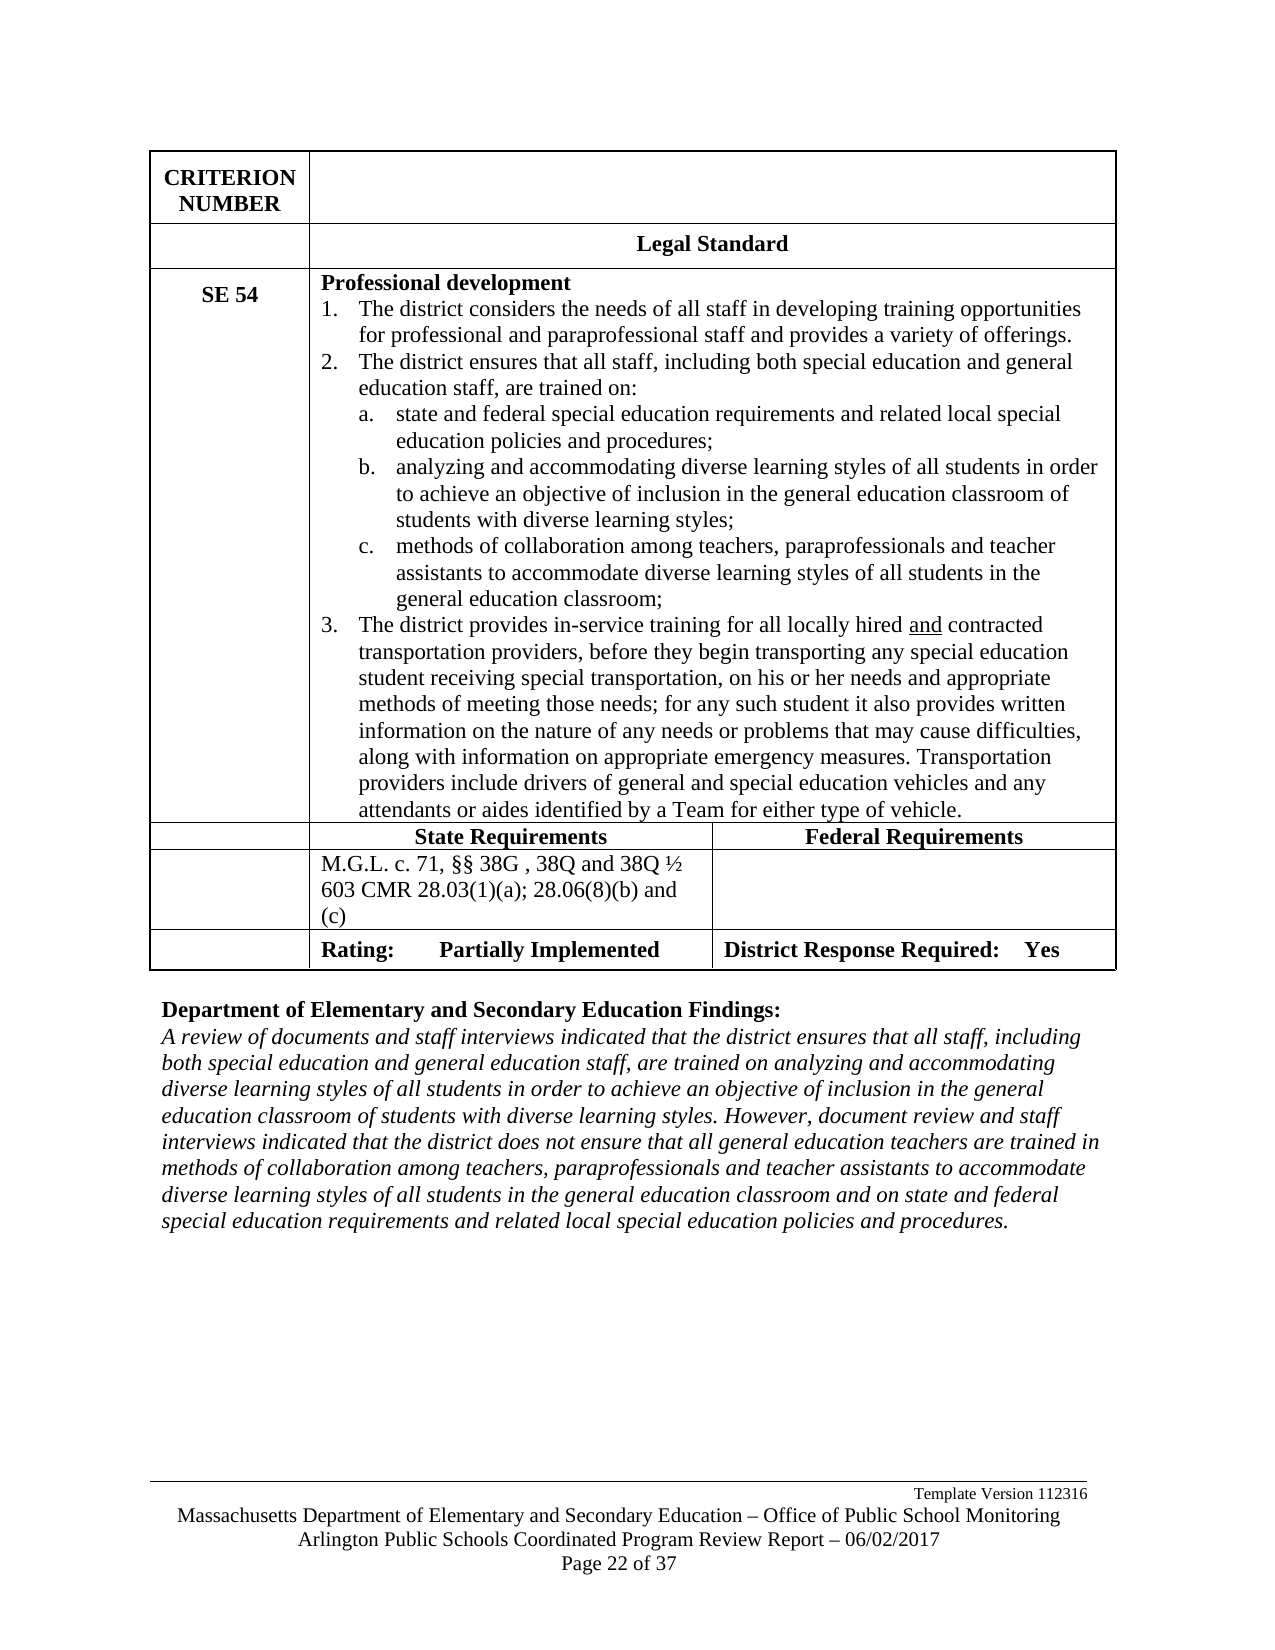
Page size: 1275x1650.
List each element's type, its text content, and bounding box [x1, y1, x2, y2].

table_cell Yes [1013, 930, 1115, 968]
table_cell Professional development The district considers the needs of all staff in developing training opportunities for professional and paraprofessional staff and provides a variety of offerings. The district ensures that all staff, including both special education and general education staff, are trained on: state and federal special education requirements and related local special education policies and procedures; analyzing and accommodating diverse learning styles of all students in order to achieve an objective of inclusion in the general education classroom of students with diverse learning styles; methods of collaboration among teachers, paraprofessionals and teacher assistants to accommodate diverse learning styles of all students in the general education classroom; The district provides in-service training for all locally hired and contracted transportation providers, before they begin transporting any special education student receiving special transportation, on his or her needs and appropriate methods of meeting those needs; for any such student it also provides written information on the nature of any needs or problems that may cause difficulties, along with information on appropriate emergency measures. Transportation providers include drivers of general and special education vehicles and any attendants or aides identified by a Team for either type of vehicle. [310, 269, 1115, 822]
table_header [310, 152, 1115, 223]
table_cell A review of documents and staff interviews indicated that the district ensures that all staff, including both special education and general education staff, are trained on analyzing and accommodating diverse learning styles of all students in order to achieve an objective of inclusion in the general education classroom of students with diverse learning styles. However, document review and staff interviews indicated that the district does not ensure that all general education teachers are trained in methods of collaboration among teachers, paraprofessionals and teacher assistants to accommodate diverse learning styles of all students in the general education classroom and on state and federal special education requirements and related local special education policies and procedures. [150, 1023, 1116, 1233]
table_cell SE 54 [151, 269, 309, 822]
table_cell [713, 850, 1115, 929]
table_cell [151, 224, 309, 268]
table_cell Partially Implemented [422, 930, 712, 968]
table_cell [151, 930, 309, 968]
table_cell [151, 823, 309, 849]
table_cell District Response Required: [713, 930, 1012, 968]
table_cell [151, 850, 309, 929]
table_header CRITERION NUMBER [151, 152, 309, 223]
table_cell M.G.L. c. 71, §§ 38G , 38Q and 38Q ½ 603 CMR 28.03(1)(a); 28.06(8)(b) and (c) [310, 850, 712, 929]
table_cell Rating: [310, 930, 422, 968]
table_cell Legal Standard [310, 224, 1115, 268]
table_header Department of Elementary and Secondary Education Findings: [150, 996, 1116, 1023]
table_cell State Requirements [310, 823, 712, 849]
table_cell Federal Requirements [713, 823, 1115, 849]
